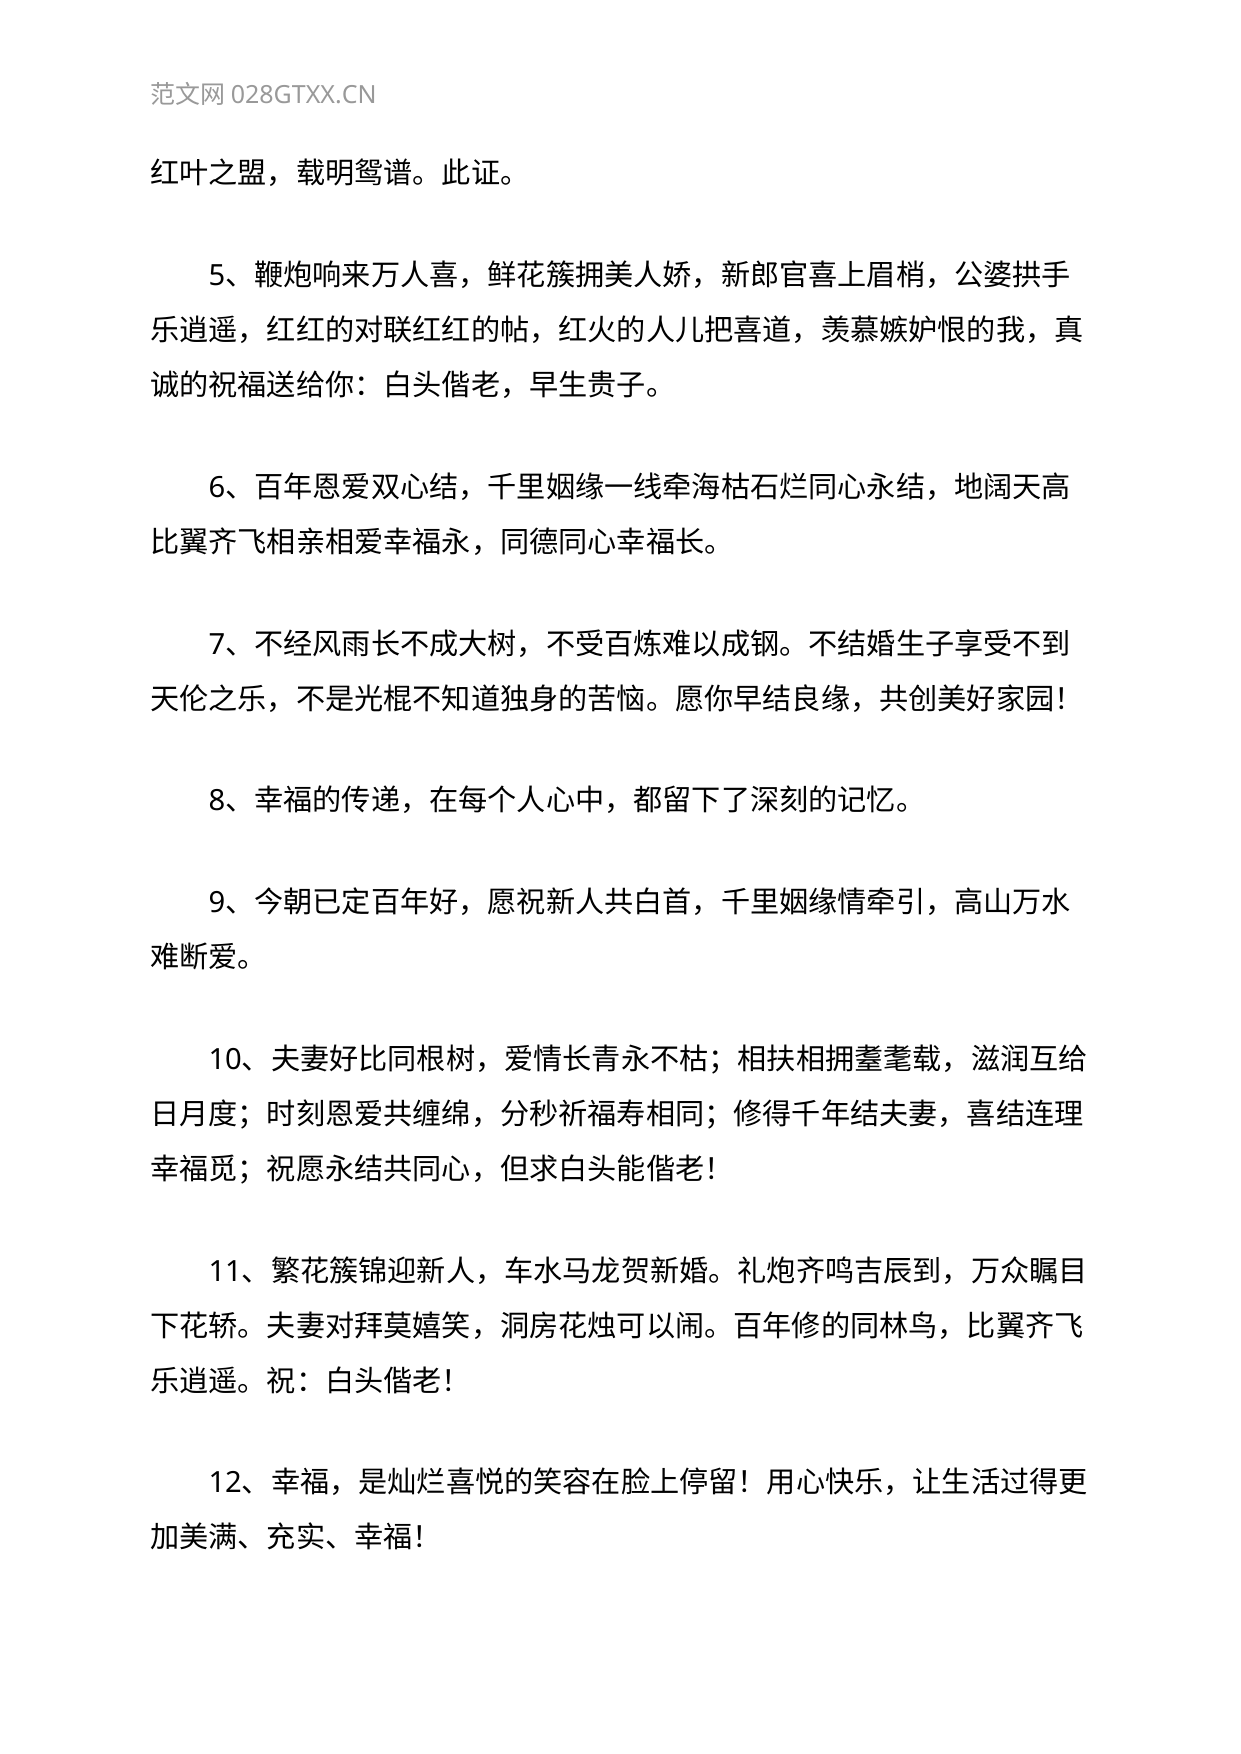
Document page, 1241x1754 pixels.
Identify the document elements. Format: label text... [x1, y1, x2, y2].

text 7、不经风雨长不成大树，不受百炼难以成钢。不结婚生子享受不到天伦之乐，不是光棍不知道独身的苦恼。愿你早结良缘，共创美好家园！ [150, 620, 1090, 717]
text 11、繁花簇锦迎新人，车水马龙贺新婚。礼炮齐鸣吉辰到，万众瞩目下花轿。夫妻对拜莫嬉笑，洞房花烛可以闹。百年修的同林鸟，比翼齐飞乐逍遥。祝：白头偕老！ [150, 1247, 1090, 1399]
text 6、百年恩爱双心结，千里姻缘一线牵海枯石烂同心永结，地阔天高比翼齐飞相亲相爱幸福永，同德同心幸福长。 [150, 463, 1090, 561]
text 8、幸福的传递，在每个人心中，都留下了深刻的记忆。 [150, 777, 1090, 819]
text 12、幸福，是灿烂喜悦的笑容在脸上停留！用心快乐，让生活过得更加美满、充实、幸福！ [150, 1459, 1090, 1556]
text 10、夫妻好比同根树，爱情长青永不枯；相扶相拥耋耄载，滋润互给日月度；时刻恩爱共缠绵，分秒祈福寿相同；修得千年结夫妻，喜结连理幸福觅；祝愿永结共同心，但求白头能偕老！ [150, 1036, 1090, 1188]
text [150, 150, 1090, 192]
text 9、今朝已定百年好，愿祝新人共白首，千里姻缘情牵引，高山万水难断爱。 [150, 879, 1090, 976]
text 5、鞭炮响来万人喜，鲜花簇拥美人娇，新郎官喜上眉梢，公婆拱手乐逍遥，红红的对联红红的帖，红火的人儿把喜道，羡慕嫉妒恨的我，真诚的祝福送给你：白头偕老，早生贵子。 [150, 252, 1090, 404]
